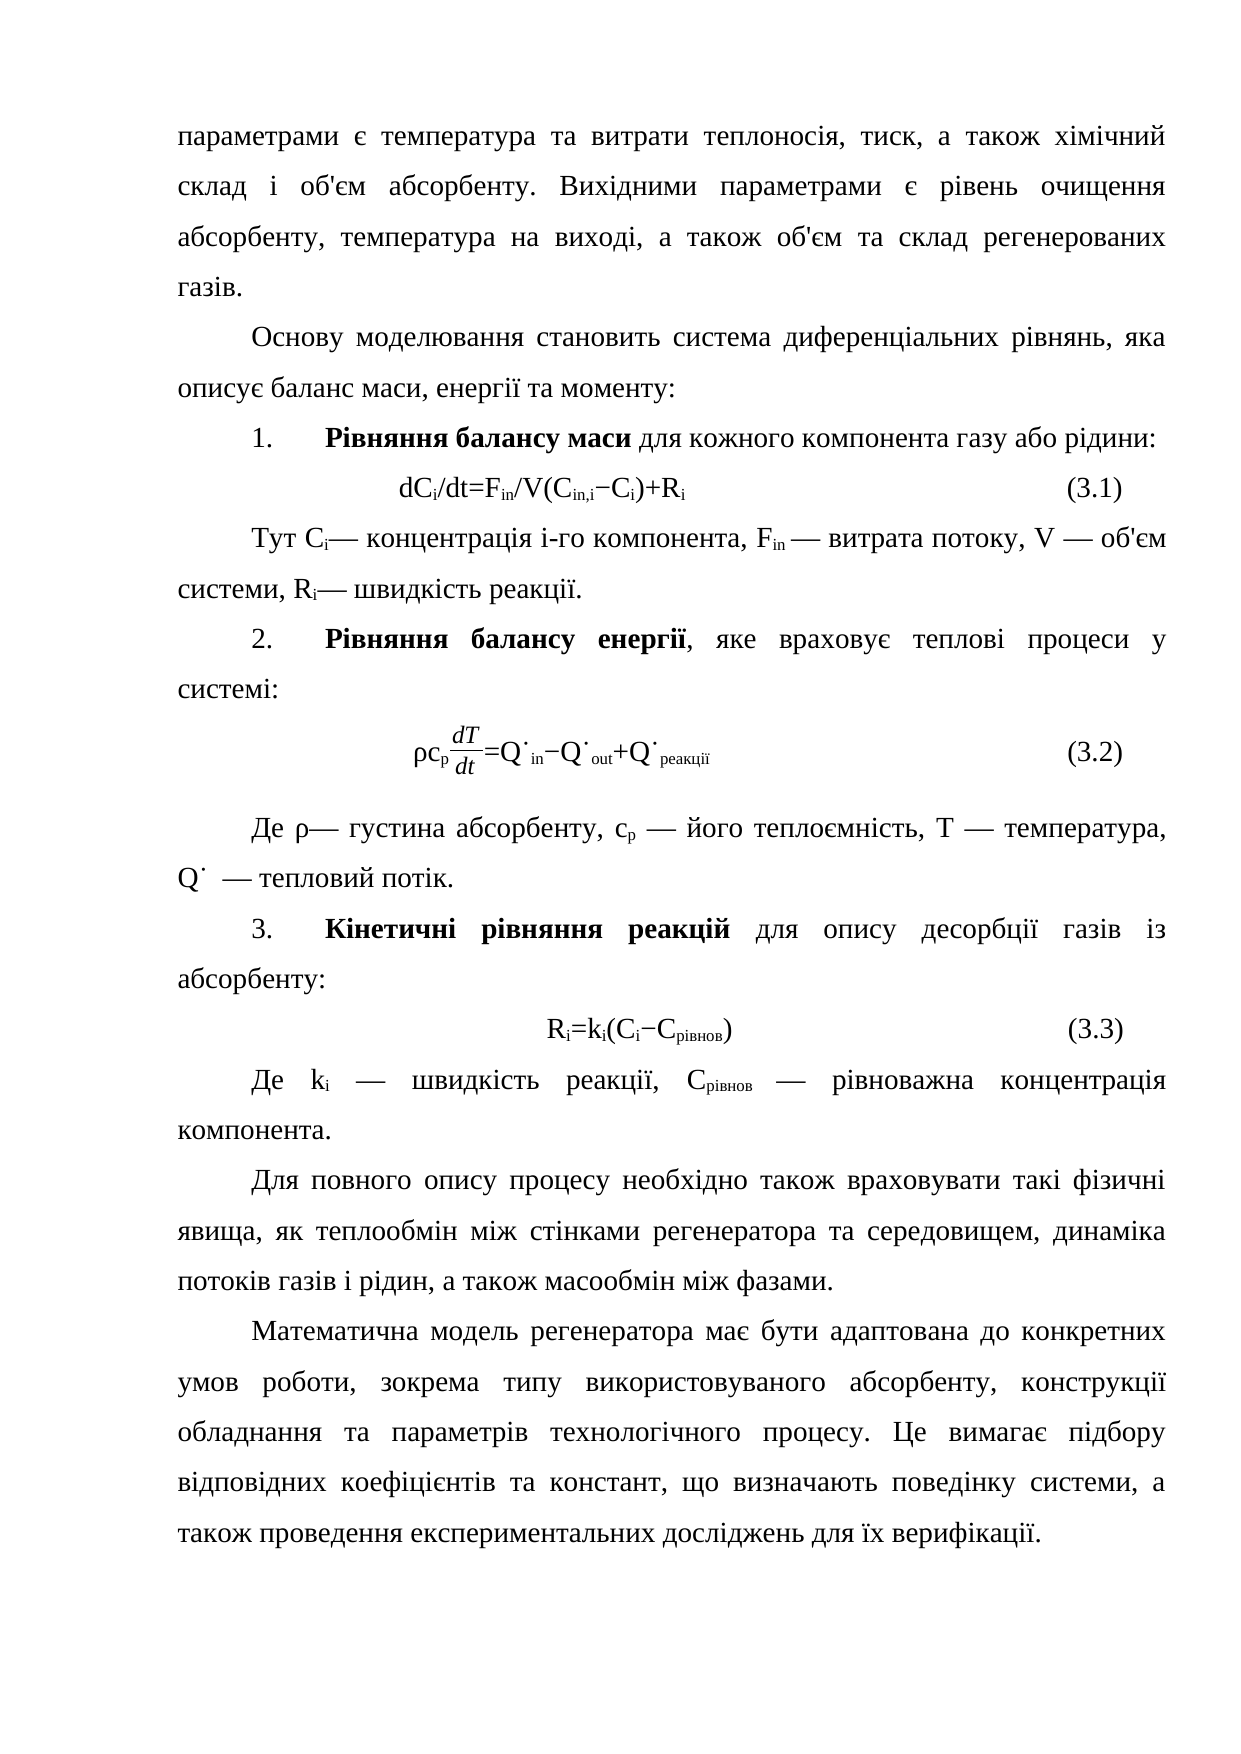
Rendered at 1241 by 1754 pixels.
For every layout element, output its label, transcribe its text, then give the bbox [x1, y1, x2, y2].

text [177, 118, 1167, 303]
text Де ρ— густина абсорбенту, cp​ — його теплоємність, T — температура, Q˙ ​ — тепловий потік. [177, 810, 1167, 894]
text ρcp=Q˙in−Q˙out+Q˙реакції​ (3.2) [177, 722, 1167, 781]
list Рівняння балансу маси для кожного компонента газу або рідини: [177, 420, 1167, 453]
text dCi/dt=Fin/V(Cin,i−Ci)+Ri (3.1) [177, 470, 1167, 504]
list Рівняння балансу енергії, яке враховує теплові процеси у системі: [177, 621, 1167, 705]
text Ri=ki(Ci−Cрівнов) (3.3) [177, 1012, 1167, 1045]
text Основу моделювання становить система диференціальних рівнянь, яка описує баланс маси, енергії та моменту: [177, 319, 1167, 403]
list Кінетичні рівняння реакцій для опису десорбції газів із абсорбенту: [177, 911, 1167, 995]
text Де ki — швидкість реакції, Cрівнов​ — рівноважна концентрація компонента. [177, 1062, 1167, 1146]
text Тут Ci— концентрація i-го компонента, Fin​ — витрата потоку, V — об'єм системи, Ri— швидкість реакції. [177, 521, 1167, 604]
text Для повного опису процесу необхідно також враховувати такі фізичні явища, як теплообмін між стінками регенератора та середовищем, динаміка потоків газів і рідин, а також масообмін між фазами. [177, 1162, 1167, 1297]
text Математична модель регенератора має бути адаптована до конкретних умов роботи, зокрема типу використовуваного абсорбенту, конструкції обладнання та параметрів технологічного процесу. Це вимагає підбору відповідних коефіцієнтів та констант, що визначають поведінку системи, а також проведення експериментальних досліджень для їх верифікації. [177, 1313, 1167, 1548]
